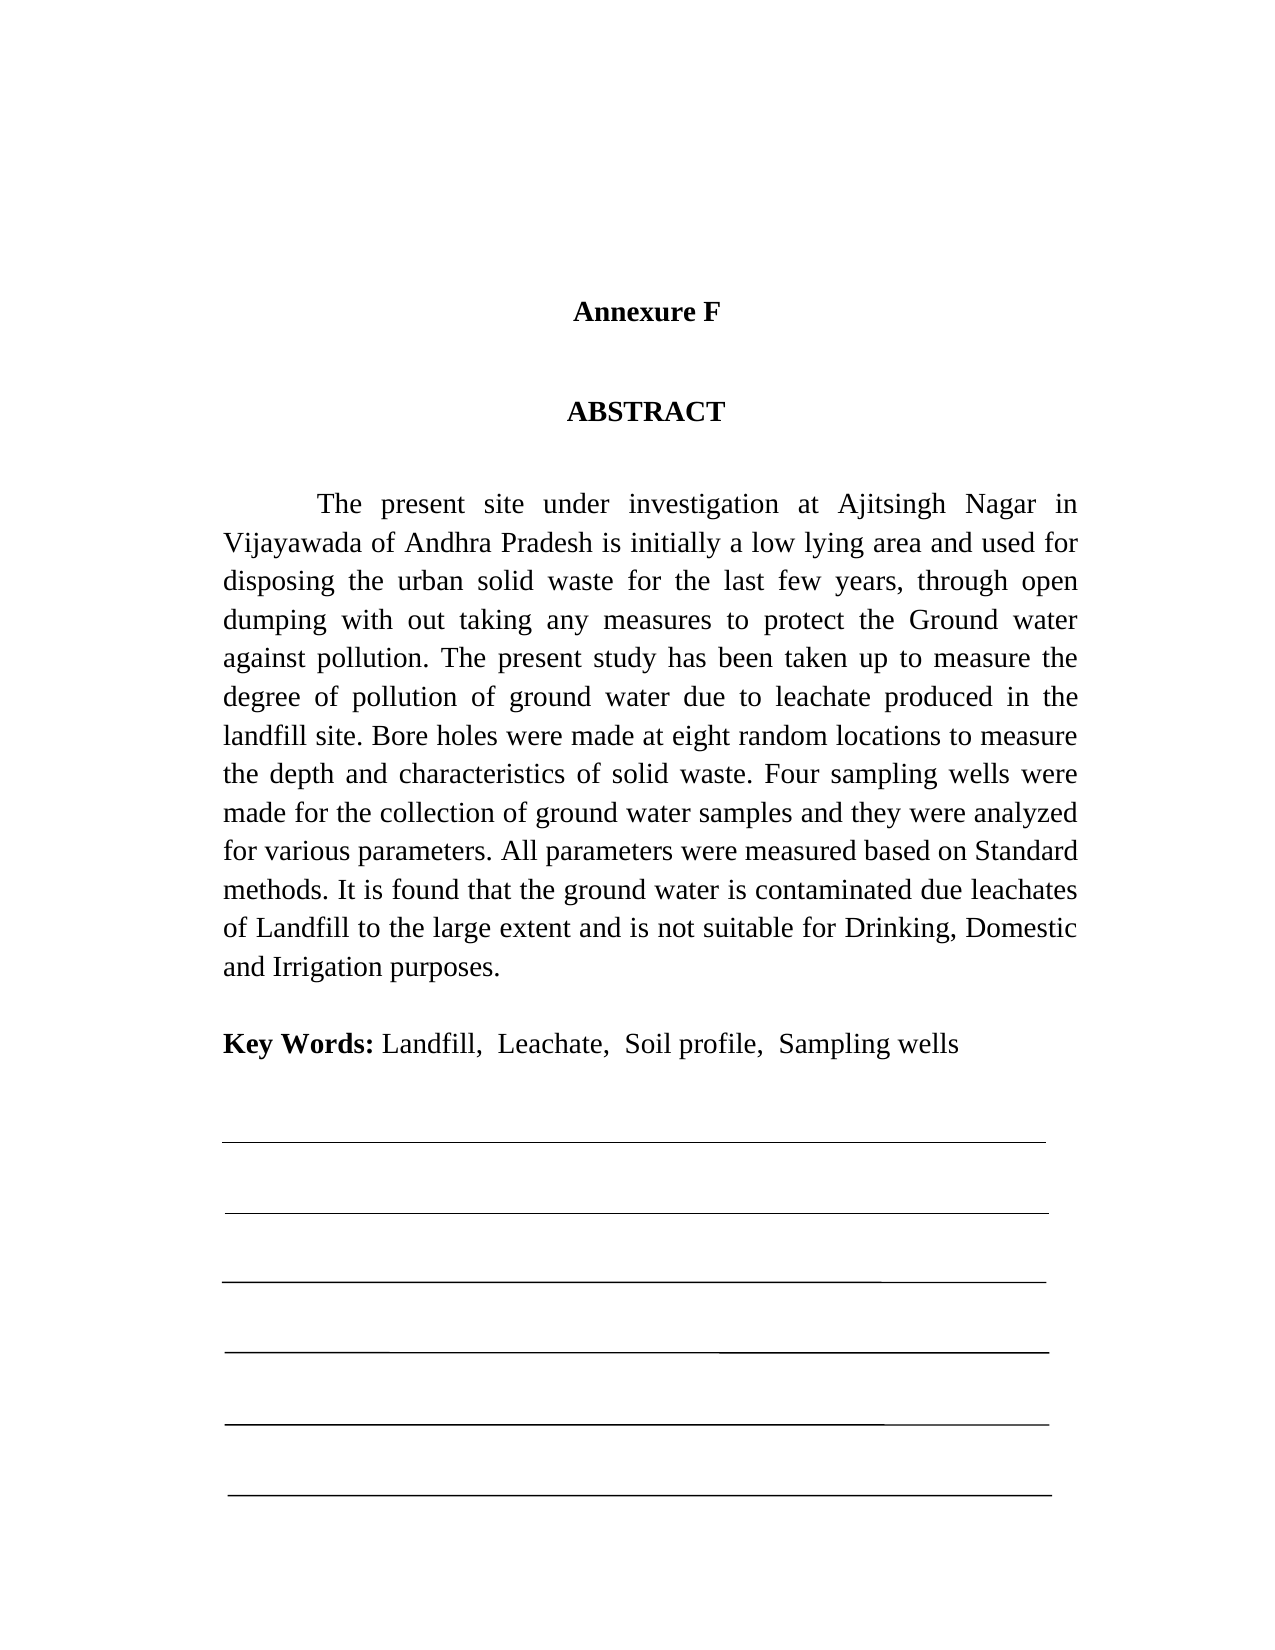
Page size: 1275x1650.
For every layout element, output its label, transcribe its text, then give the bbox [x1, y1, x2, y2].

text Key Words: Landfill, Leachate, Soil profile, Sampling wells [223, 1026, 1079, 1059]
text The present site under investigation at Ajitsingh Nagar in Vijayawada of Andhra Pradesh is initially a low lying area and used for disposing the urban solid waste for the last few years, through open dumping with out taking any measures to protect the Ground water against pollution. The present study has been taken up to measure the degree of pollution of ground water due to leachate produced in the landfill site. Bore holes were made at eight random locations to measure the depth and characteristics of solid waste. Four sampling wells were made for the collection of ground water samples and they were analyzed for various parameters. All parameters were measured based on Standard methods. It is found that the ground water is contaminated due leachates of Landfill to the large extent and is not suitable for Drinking, Domestic and Irrigation purposes. [223, 486, 1079, 982]
text ABSTRACT [567, 394, 1079, 427]
text Annexure F [573, 294, 1079, 327]
